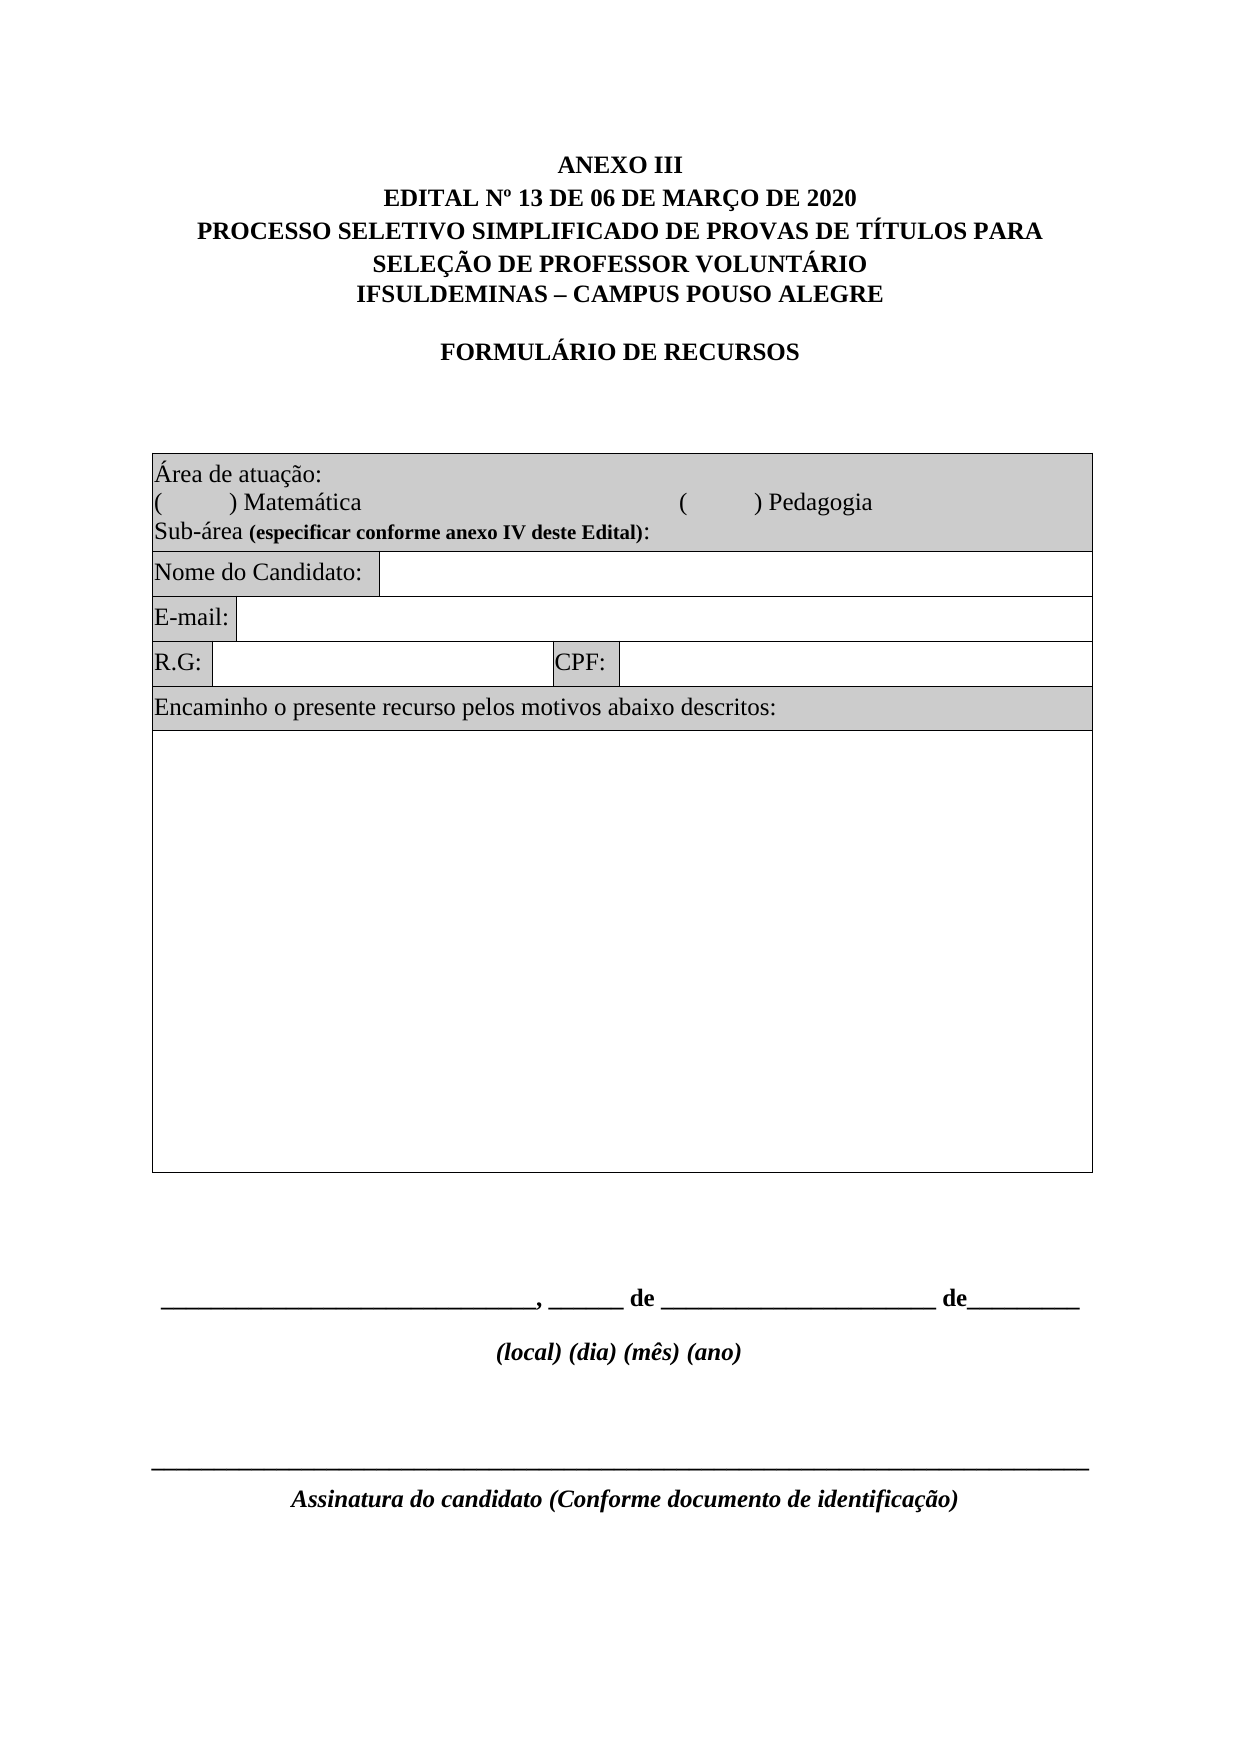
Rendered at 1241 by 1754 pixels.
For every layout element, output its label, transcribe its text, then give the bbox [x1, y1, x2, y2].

text Assinatura do candidato (Conforme documento de identificação) [162, 1484, 1090, 1512]
table_cell [620, 642, 1092, 686]
table_cell E-mail: [153, 597, 236, 641]
table_header Área de atuação: ( ) Matemática ( ) Pedagogia Sub-área (especificar conforme anexo IV deste Edital): [153, 454, 1092, 551]
table_cell [380, 552, 1092, 596]
table_cell Nome do Candidato: [153, 552, 379, 596]
table_cell CPF: [554, 642, 619, 686]
text ANEXO III [150, 150, 1090, 179]
table_cell Encaminho o presente recurso pelos motivos abaixo descritos: [153, 687, 1092, 730]
table_cell [153, 731, 1092, 1171]
table_cell [213, 642, 553, 686]
table_cell [237, 597, 1092, 641]
text FORMULÁRIO DE RECURSOS [150, 337, 1090, 366]
table_cell R.G: [153, 642, 212, 686]
text IFSULDEMINAS – CAMPUS POUSO ALEGRE [150, 282, 1090, 307]
text ___________________________________________________________________________ [150, 1444, 1090, 1473]
text (local) (dia) (mês) (ano) [150, 1337, 1090, 1366]
text PROCESSO SELETIVO SIMPLIFICADO DE PROVAS DE TÍTULOS PARA SELEÇÃO DE PROFESSOR VOLUNTÁRIO [150, 216, 1090, 278]
text ______________________________, ______ de ______________________ de_________ [150, 1283, 1090, 1312]
text EDITAL Nº 13 DE 06 DE MARÇO DE 2020 [150, 183, 1090, 212]
